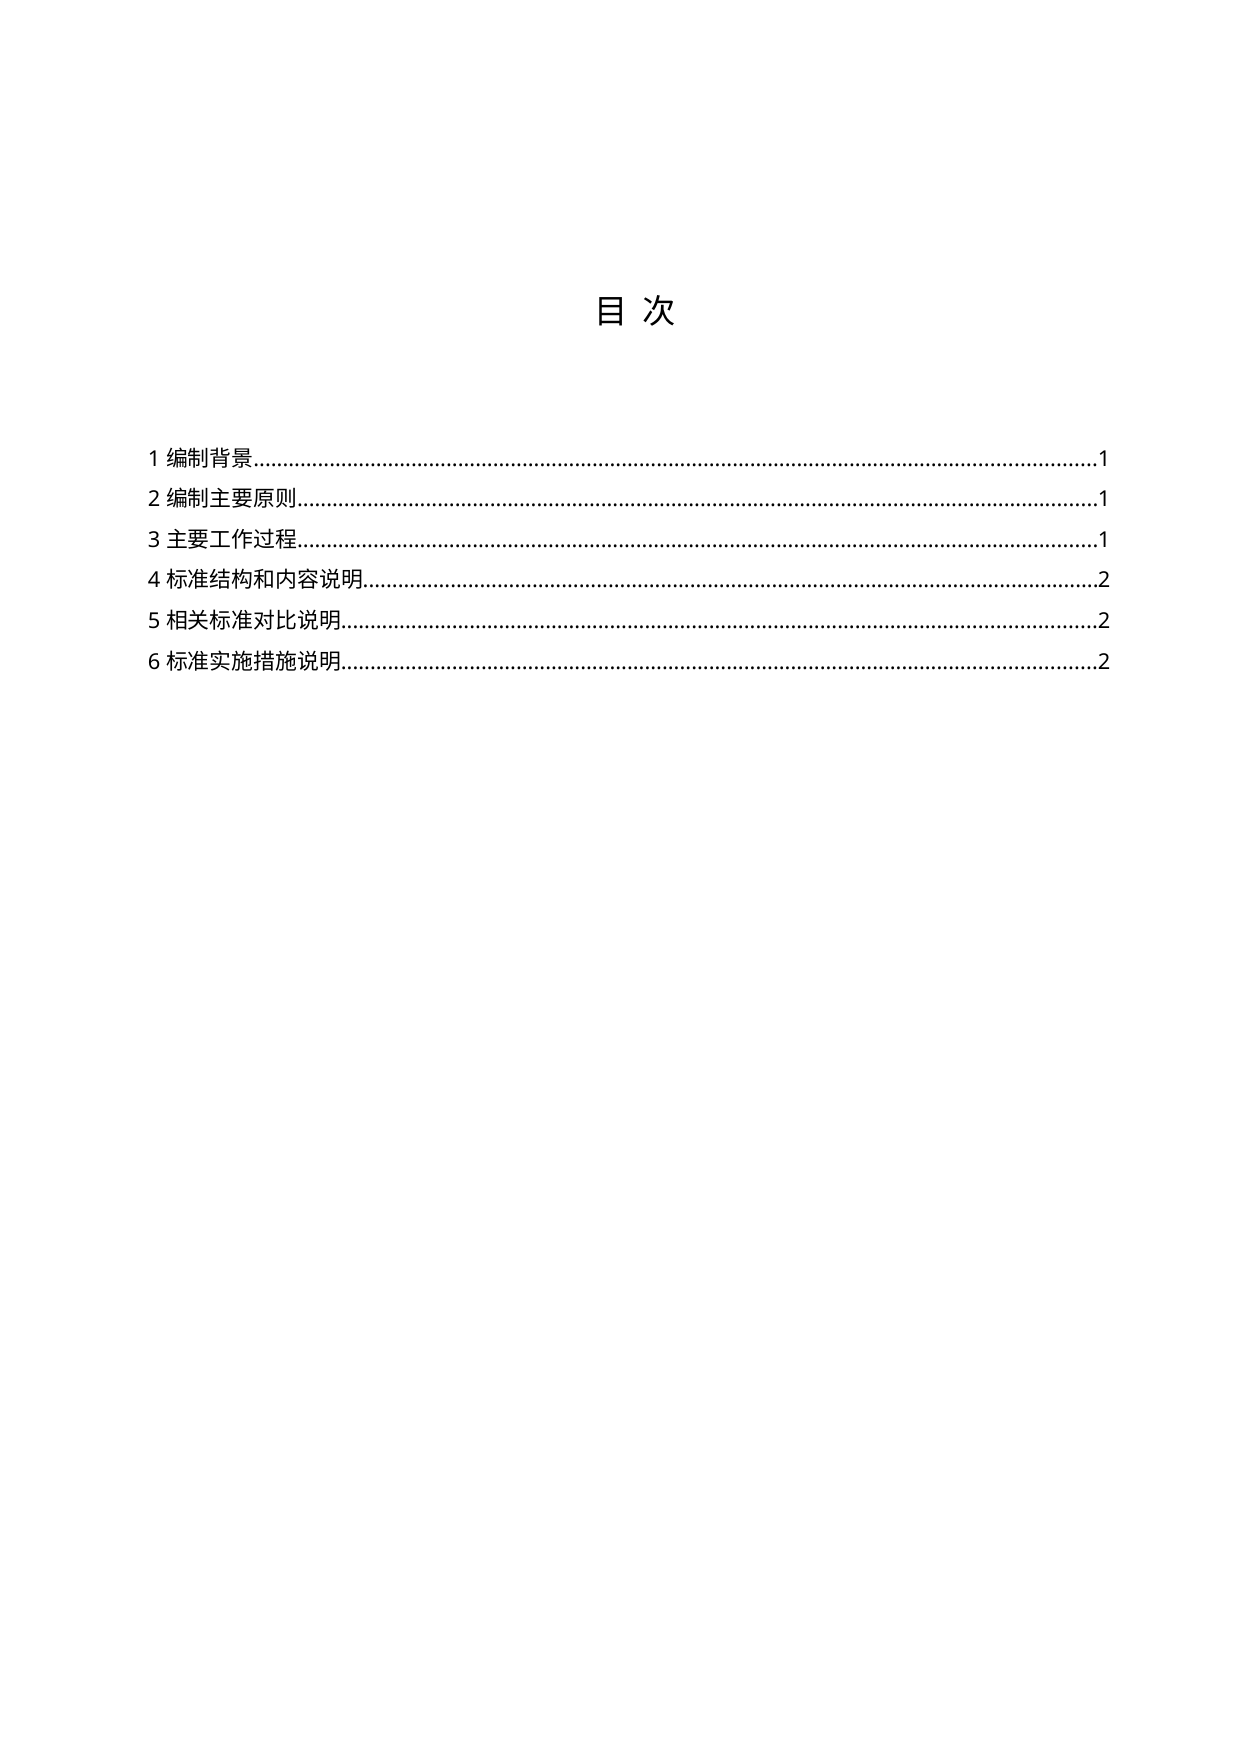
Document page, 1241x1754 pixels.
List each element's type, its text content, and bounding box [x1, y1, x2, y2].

text 4 标准结构和内容说明 2 [148, 562, 1122, 594]
text 5 相关标准对比说明 2 [148, 603, 1122, 635]
text 2 编制主要原则 1 [148, 481, 1122, 513]
text 3 主要工作过程 1 [148, 521, 1122, 554]
text 目 次 [148, 276, 1122, 341]
text 6 标准实施措施说明 2 [148, 643, 1122, 676]
text 1 编制背景 1 [148, 440, 1122, 473]
